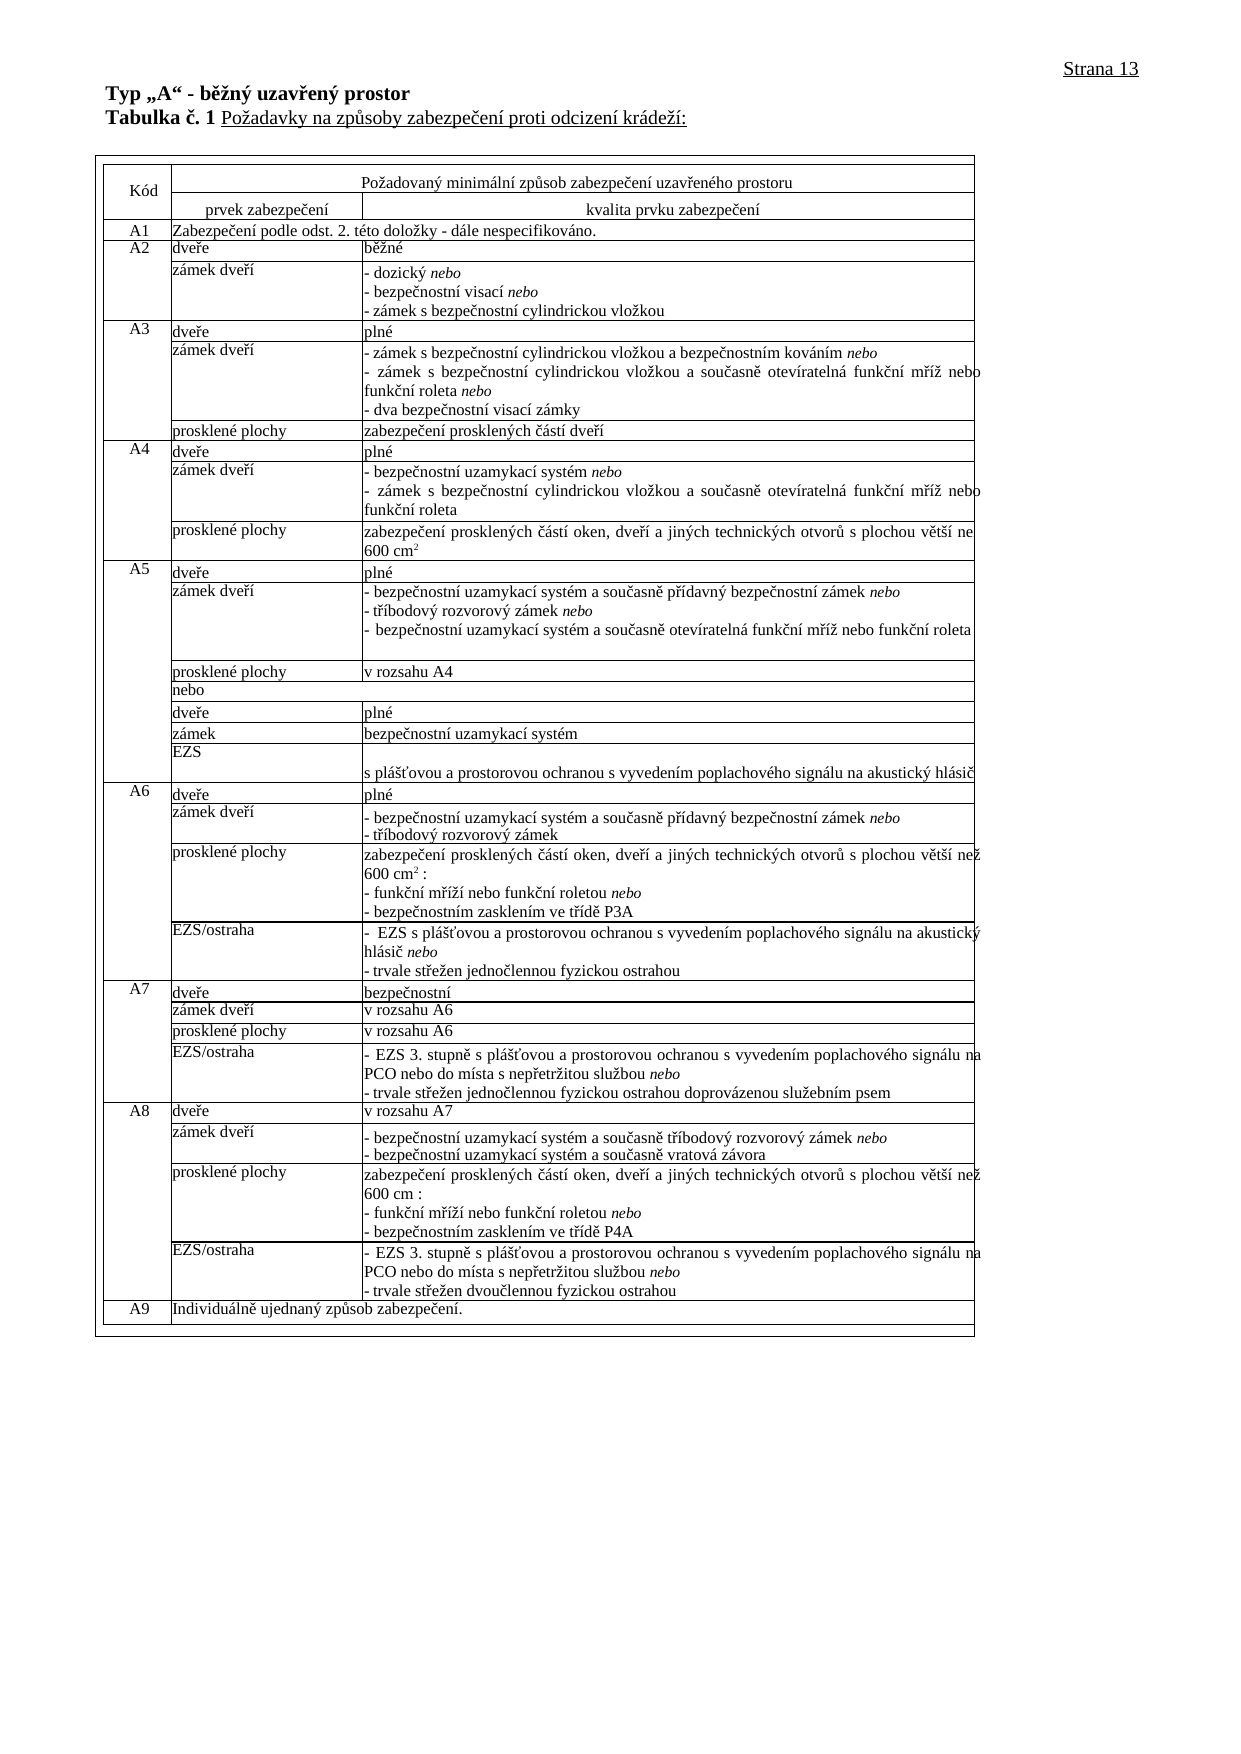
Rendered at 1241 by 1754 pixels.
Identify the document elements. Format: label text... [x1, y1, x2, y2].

table_cell bezpečnostní uzamykací systém a současně přídavný bezpečnostní zámek nebo tříbodový rozvorový zámek nebo bezpečnostní uzamykací systém a současně otevíratelná funkční mříž nebo funkční roleta [363, 583, 974, 660]
table_cell zámek dveří [172, 583, 362, 660]
table_cell EZS/ostraha [172, 1044, 362, 1102]
table_cell běžné [363, 241, 974, 261]
table_cell s plášťovou a prostorovou ochranou s vyvedením poplachového signálu na akustický hlásič [363, 744, 974, 782]
table_cell A4 [104, 441, 171, 560]
table_cell EZS/ostraha [172, 923, 362, 980]
table_cell Individuálně ujednaný způsob zabezpečení. [172, 1301, 974, 1324]
table_cell EZS [172, 744, 362, 782]
table_cell zabezpečení prosklených částí oken, dveří a jiných technických otvorů s plochou větší než 600 cm2 [363, 522, 974, 560]
table_cell zámek s bezpečnostní cylindrickou vložkou a bezpečnostním kováním nebo zámek s bezpečnostní cylindrickou vložkou a současně otevíratelná funkční mříž nebo funkční roleta nebo dva bezpečnostní visací zámky [363, 342, 974, 420]
table_cell dozický nebo bezpečnostní visací nebo zámek s bezpečnostní cylindrickou vložkou [363, 262, 974, 320]
table_cell A5 [104, 561, 171, 782]
table_cell A2 [104, 241, 171, 320]
table_cell zámek dveří [172, 262, 362, 320]
table_cell plné [363, 321, 974, 341]
table_cell zámek [172, 723, 362, 743]
table_cell dveře [172, 321, 362, 341]
table_cell dveře [172, 441, 362, 461]
table_cell zámek dveří [172, 462, 362, 521]
table_cell bezpečnostní uzamykací systém a současně přídavný bezpečnostní zámek nebo tříbodový rozvorový zámek [363, 804, 974, 843]
table_cell A6 [104, 783, 171, 980]
table_cell plné [363, 702, 974, 722]
table_cell bezpečnostní uzamykací systém a současně tříbodový rozvorový zámek nebo bezpečnostní uzamykací systém a současně vratová závora [363, 1124, 974, 1163]
table_cell prosklené plochy [172, 1024, 362, 1043]
table_cell dveře [172, 241, 362, 261]
table_cell A9 [104, 1301, 171, 1324]
table_cell zámek dveří [172, 342, 362, 420]
table_cell plné [363, 783, 974, 803]
table_cell EZS s plášťovou a prostorovou ochranou s vyvedením poplachového signálu na akustický hlásič nebo trvale střežen jednočlennou fyzickou ostrahou [363, 923, 974, 980]
table_cell dveře [172, 702, 362, 722]
table_cell prosklené plochy [172, 522, 362, 560]
table_cell nebo [172, 682, 974, 701]
table_cell v rozsahu A6 [363, 1024, 974, 1043]
table_cell zámek dveří [172, 1003, 362, 1022]
table_cell EZS 3. stupně s plášťovou a prostorovou ochranou s vyvedením poplachového signálu na PCO nebo do místa s nepřetržitou službou nebo trvale střežen dvoučlennou fyzickou ostrahou [363, 1243, 974, 1300]
table_cell plné [363, 561, 974, 582]
table_cell prvek zabezpečení [172, 193, 362, 219]
table_cell zabezpečení prosklených částí dveří [363, 421, 974, 440]
table_cell zámek dveří [172, 804, 362, 843]
table_cell EZS 3. stupně s plášťovou a prostorovou ochranou s vyvedením poplachového signálu na PCO nebo do místa s nepřetržitou službou nebo trvale střežen jednočlennou fyzickou ostrahou doprovázenou služebním psem [363, 1044, 974, 1102]
table_cell kvalita prvku zabezpečení [363, 193, 974, 219]
table_cell zabezpečení prosklených částí oken, dveří a jiných technických otvorů s plochou větší než 600 cm2 : funkční mříží nebo funkční roletou nebo bezpečnostním zasklením ve třídě P3A [363, 844, 974, 921]
table_cell bezpečnostní uzamykací systém nebo zámek s bezpečnostní cylindrickou vložkou a současně otevíratelná funkční mříž nebo funkční roleta [363, 462, 974, 521]
table_cell plné [363, 441, 974, 461]
table_cell v rozsahu A6 [363, 1003, 974, 1022]
table_cell EZS/ostraha [172, 1243, 362, 1300]
table_cell dveře [172, 561, 362, 582]
table_cell A7 [104, 981, 171, 1102]
table_cell v rozsahu A4 [363, 661, 974, 681]
table_cell prosklené plochy [172, 844, 362, 921]
table_cell dveře [172, 783, 362, 803]
table_cell prosklené plochy [172, 421, 362, 440]
table_cell bezpečnostní [363, 981, 974, 1001]
table_cell prosklené plochy [172, 661, 362, 681]
table_cell dveře [172, 981, 362, 1001]
table_cell prosklené plochy [172, 1164, 362, 1241]
table_cell A3 [104, 321, 171, 440]
table_cell Zabezpečení podle odst. 2. této doložky - dále nespecifikováno. [172, 220, 974, 239]
table_cell A1 [104, 220, 171, 239]
table_cell dveře [172, 1103, 362, 1123]
table_cell v rozsahu A7 [363, 1103, 974, 1123]
table_header Požadovaný minimální způsob zabezpečení uzavřeného prostoru [172, 165, 974, 192]
table_header Kód [104, 165, 171, 219]
table_cell zámek dveří [172, 1124, 362, 1163]
table_cell A8 [104, 1103, 171, 1300]
table_cell zabezpečení prosklených částí oken, dveří a jiných technických otvorů s plochou větší než 600 cm : funkční mříží nebo funkční roletou nebo bezpečnostním zasklením ve třídě P4A [363, 1164, 974, 1241]
table_cell bezpečnostní uzamykací systém [363, 723, 974, 743]
